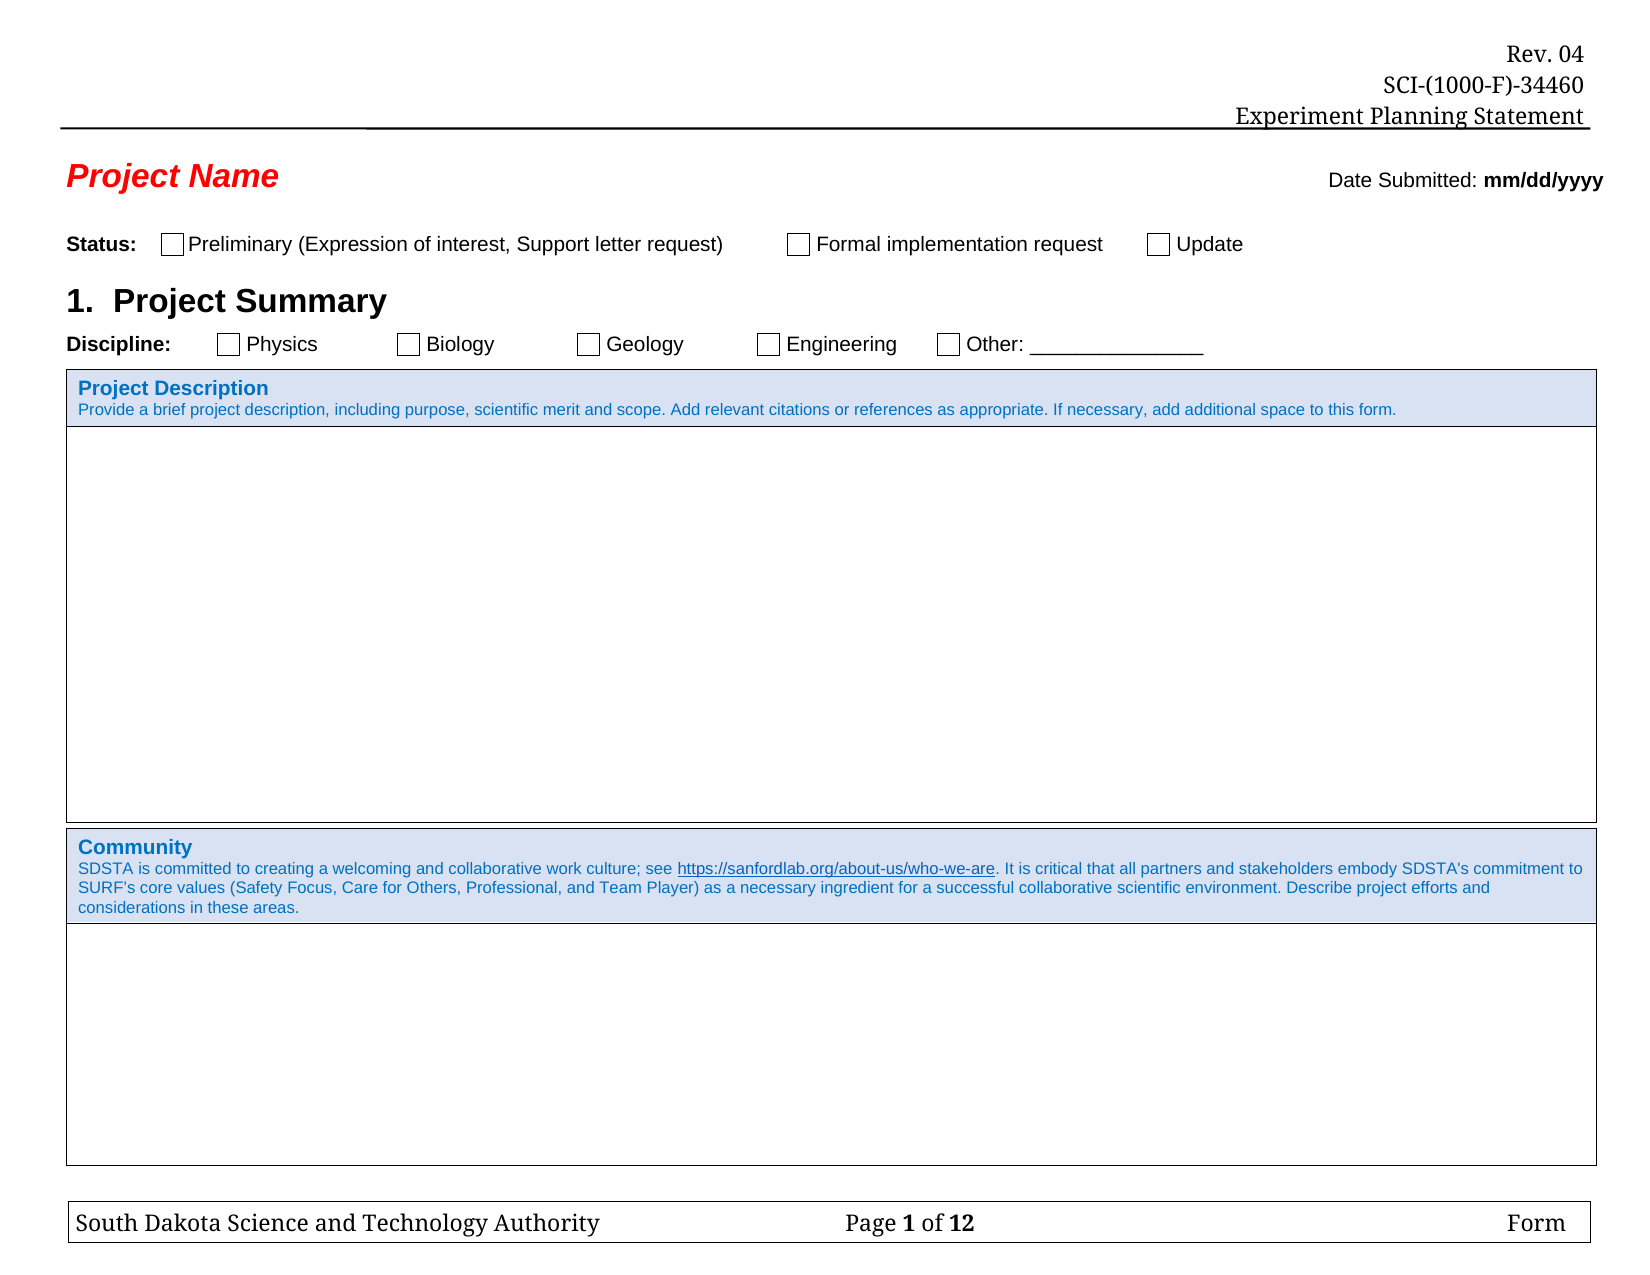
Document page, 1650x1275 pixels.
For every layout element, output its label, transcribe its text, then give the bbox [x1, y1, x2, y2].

table_header Project Description Provide a brief project description, including purpose, scientific merit and scope. Add relevant citations or references as appropriate. If necessary, add additional space to this form. [67, 370, 1596, 426]
text Project Name Date Submitted: mm/dd/yyyy [66, 156, 1584, 195]
table_cell [67, 427, 1596, 822]
text Status: Preliminary (Expression of interest, Support letter request) Formal implementation request Update [66, 232, 1584, 256]
table_cell [67, 924, 1596, 1165]
text Discipline: Physics Biology Geology Engineering Other: _______________ [66, 332, 1584, 356]
table_header Community SDSTA is committed to creating a welcoming and collaborative work culture; see https://sanfordlab.org/about-us/who-we-are. It is critical that all partners and stakeholders embody SDSTA's commitment to SURF’s core values (Safety Focus, Care for Others, Professional, and Team Player) as a necessary ingredient for a successful collaborative scientific environment. Describe project efforts and considerations in these areas. [67, 829, 1596, 922]
subtitle Project Summary [66, 281, 1584, 319]
